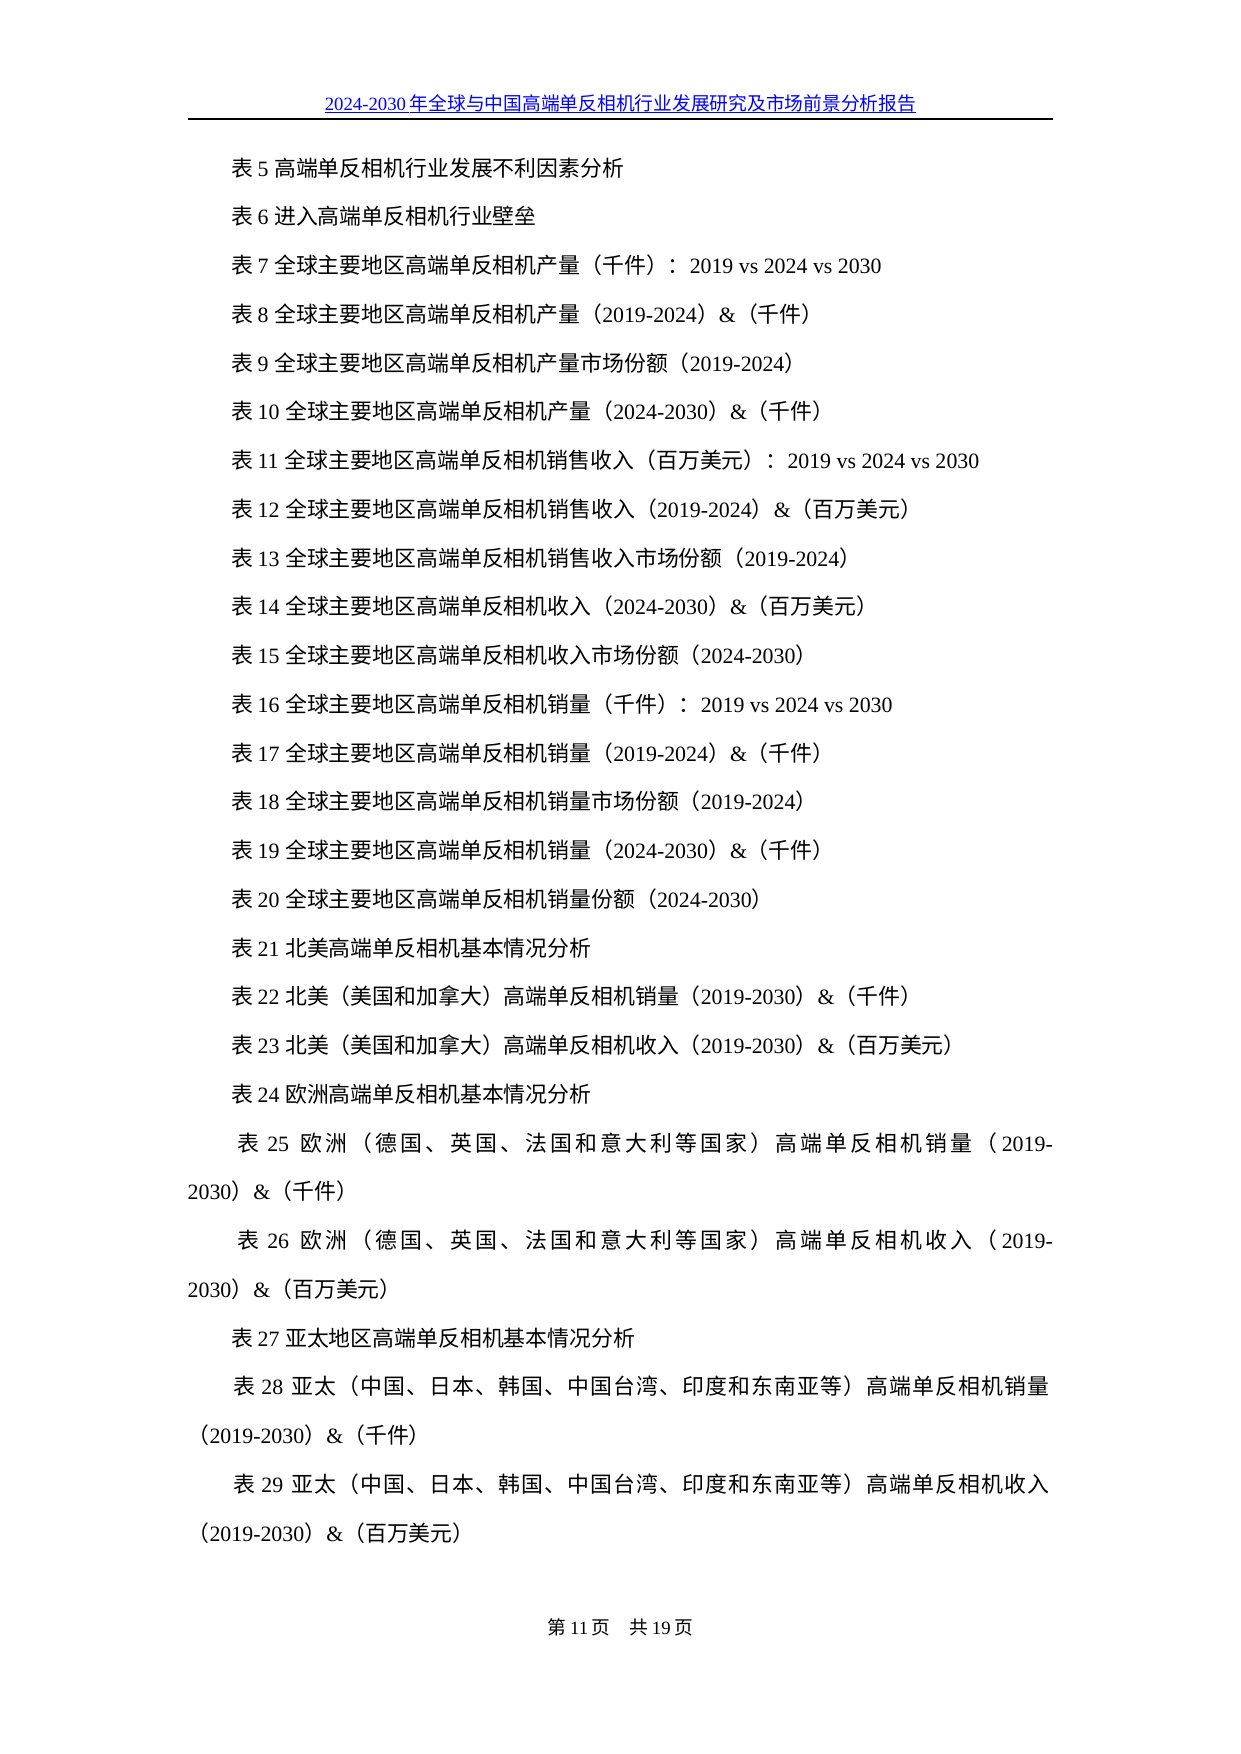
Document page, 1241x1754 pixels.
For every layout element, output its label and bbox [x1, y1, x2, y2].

text [187, 150, 1053, 1548]
